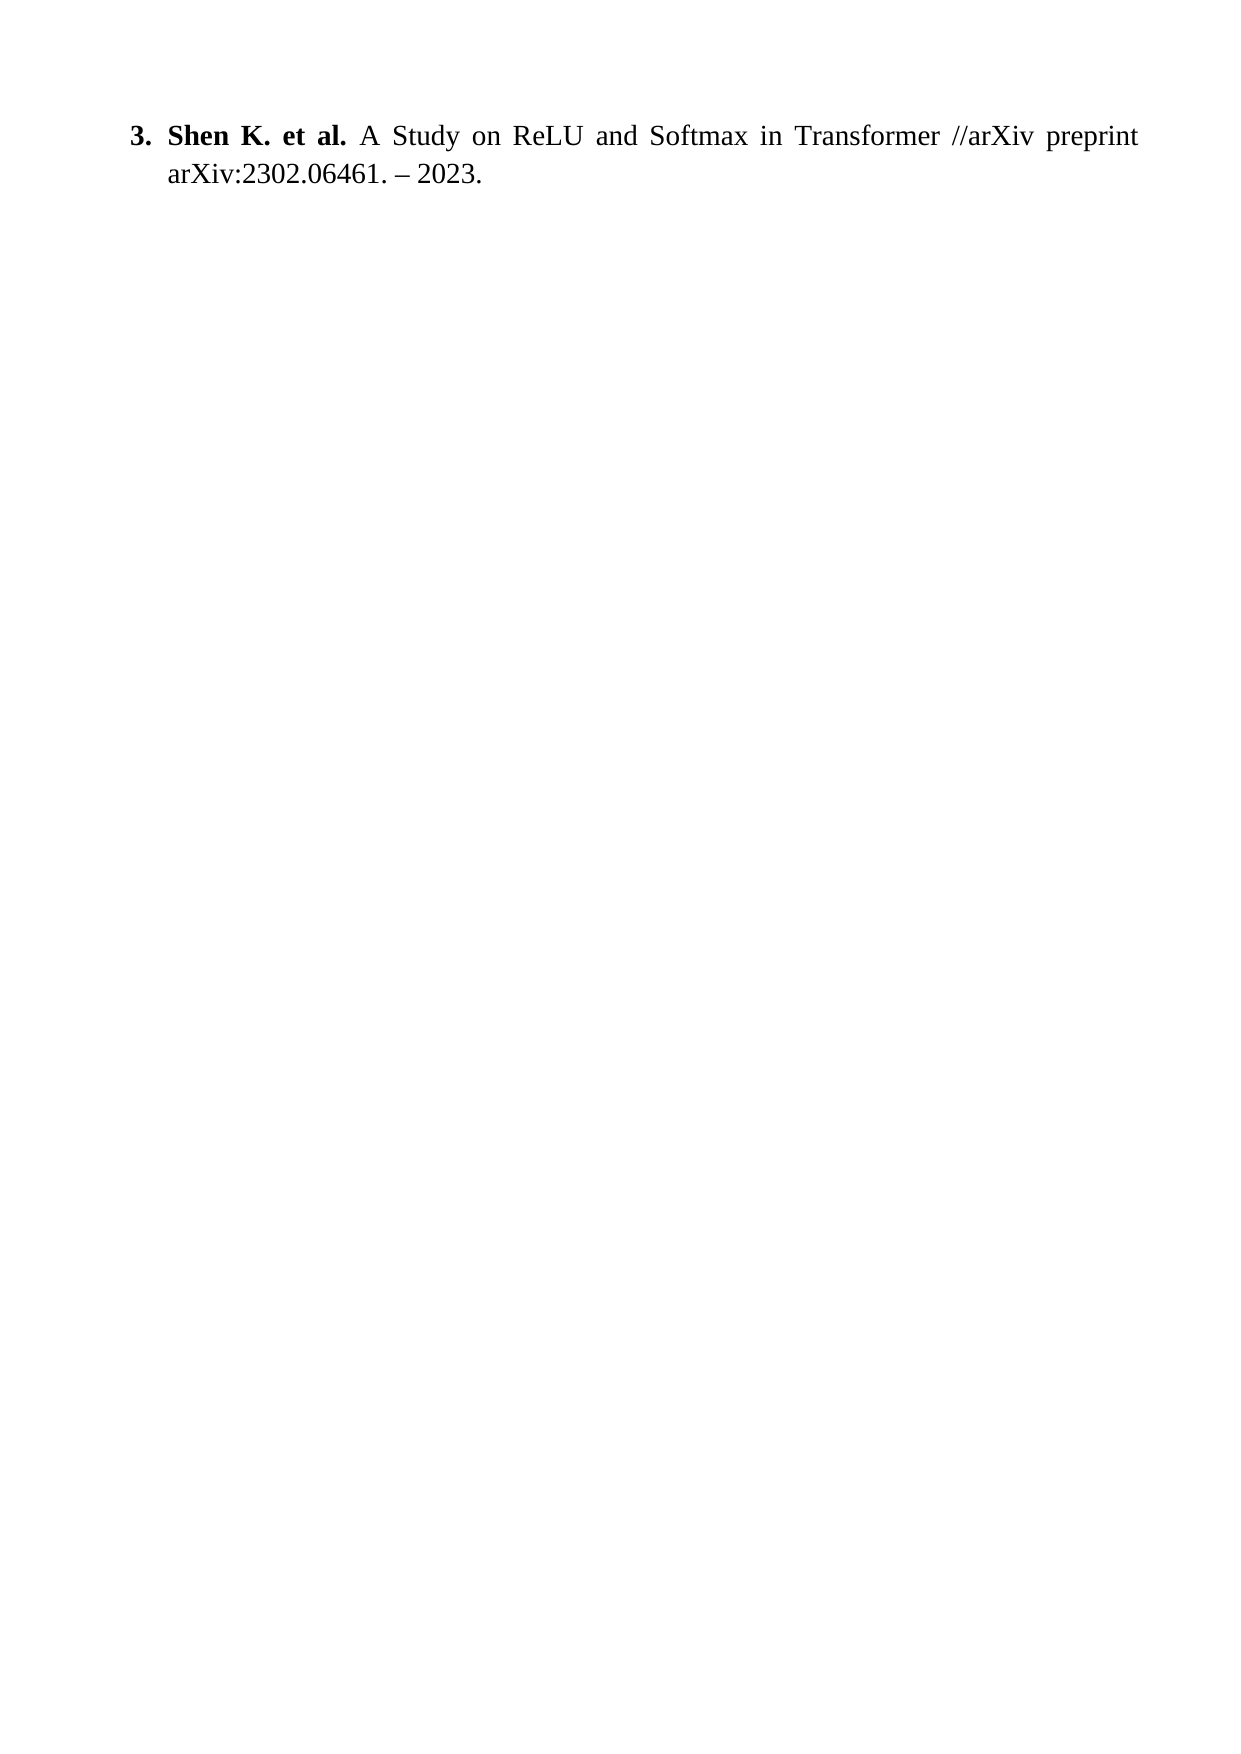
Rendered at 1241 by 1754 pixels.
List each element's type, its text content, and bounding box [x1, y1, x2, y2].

list Shen K. et al. A Study on ReLU and Softmax in Transformer //arXiv preprint arXiv:2302.06461. – 2023. [130, 118, 1140, 190]
